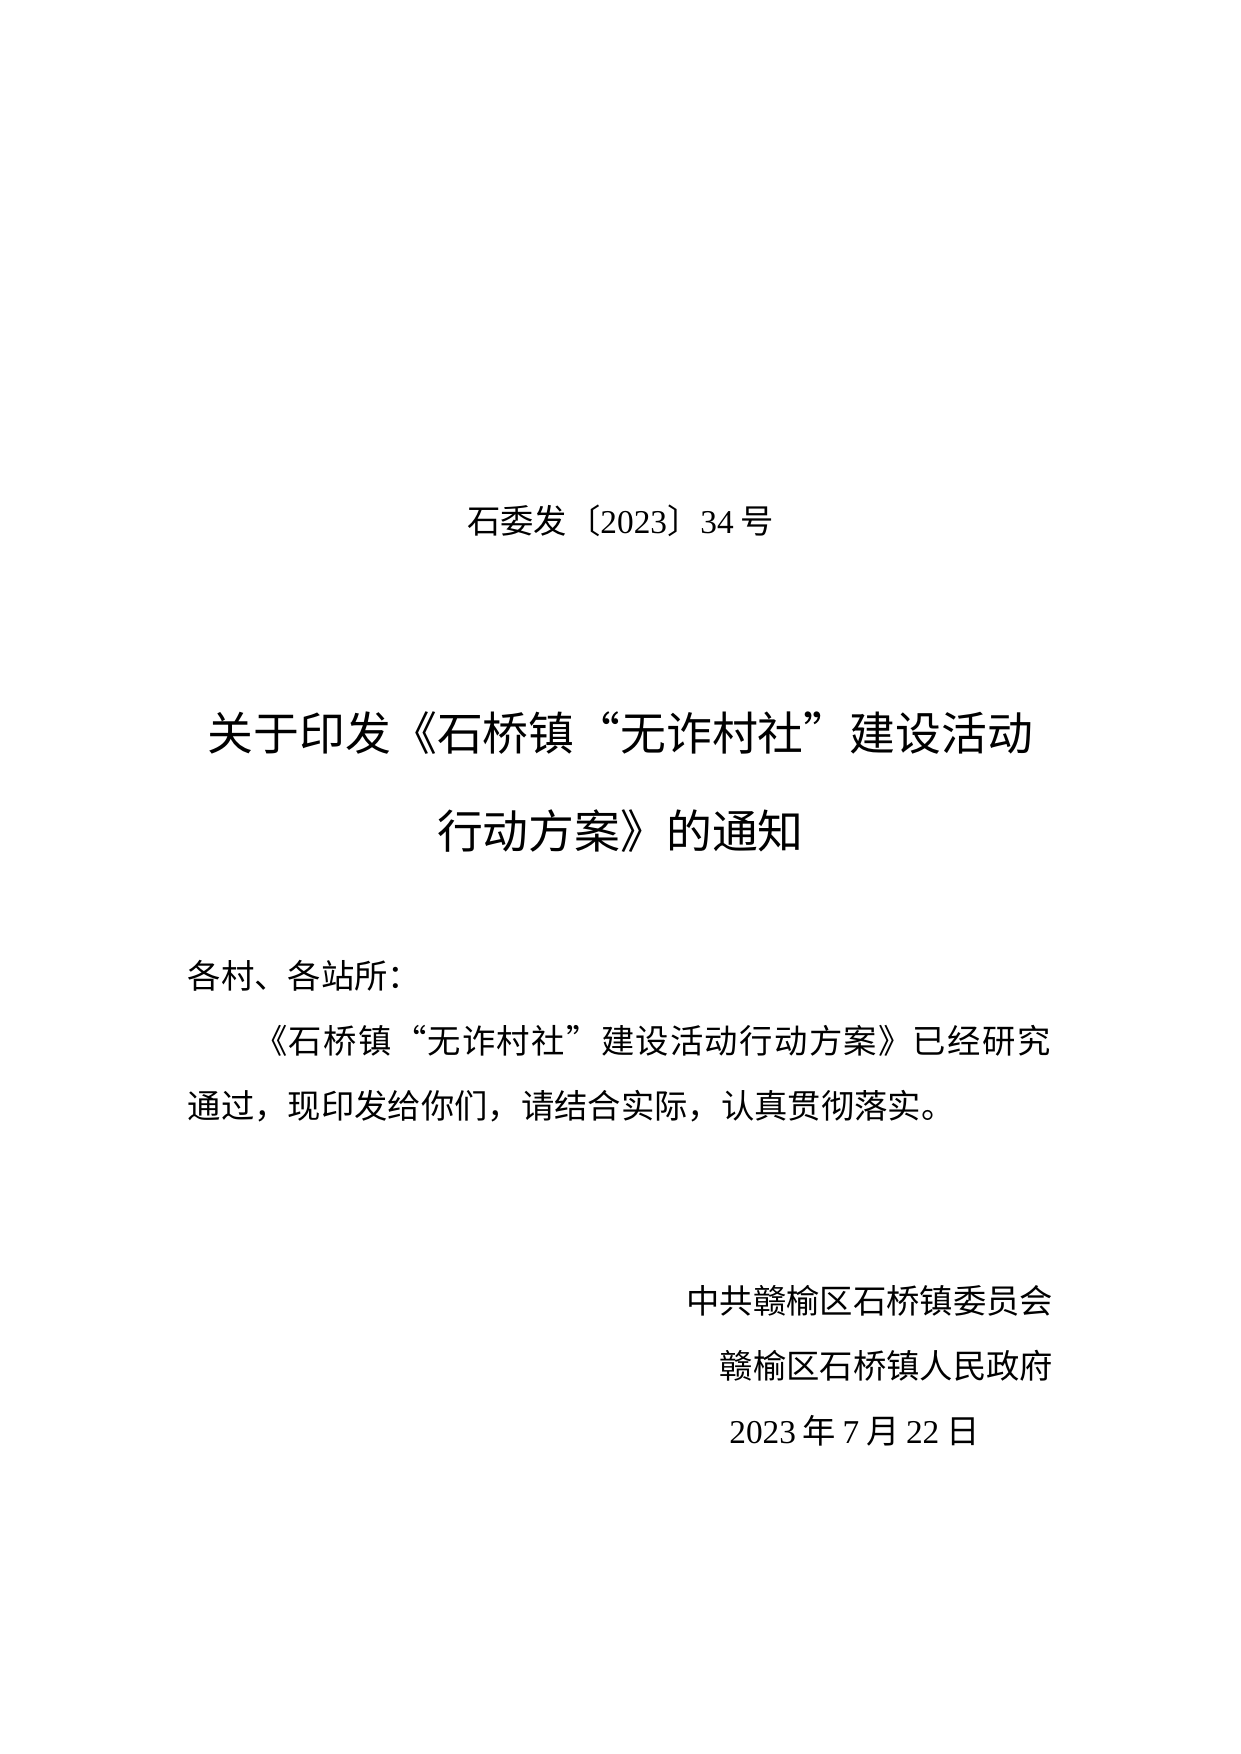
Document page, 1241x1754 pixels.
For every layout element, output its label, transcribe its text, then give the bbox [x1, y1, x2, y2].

text 行动方案》的通知 [187, 779, 1053, 877]
text 各村、各站所： [187, 942, 1053, 1007]
text 关于印发《石桥镇“无诈村社”建设活动 [187, 682, 1053, 779]
text 2023年7月22日 [187, 1397, 1053, 1462]
text 石委发〔2023〕34号 [187, 487, 1053, 552]
text 中共赣榆区石桥镇委员会 [187, 1267, 1053, 1332]
text 赣榆区石桥镇人民政府 [187, 1332, 1053, 1397]
text 《石桥镇“无诈村社”建设活动行动方案》已经研究通过，现印发给你们，请结合实际，认真贯彻落实。 [187, 1007, 1053, 1137]
